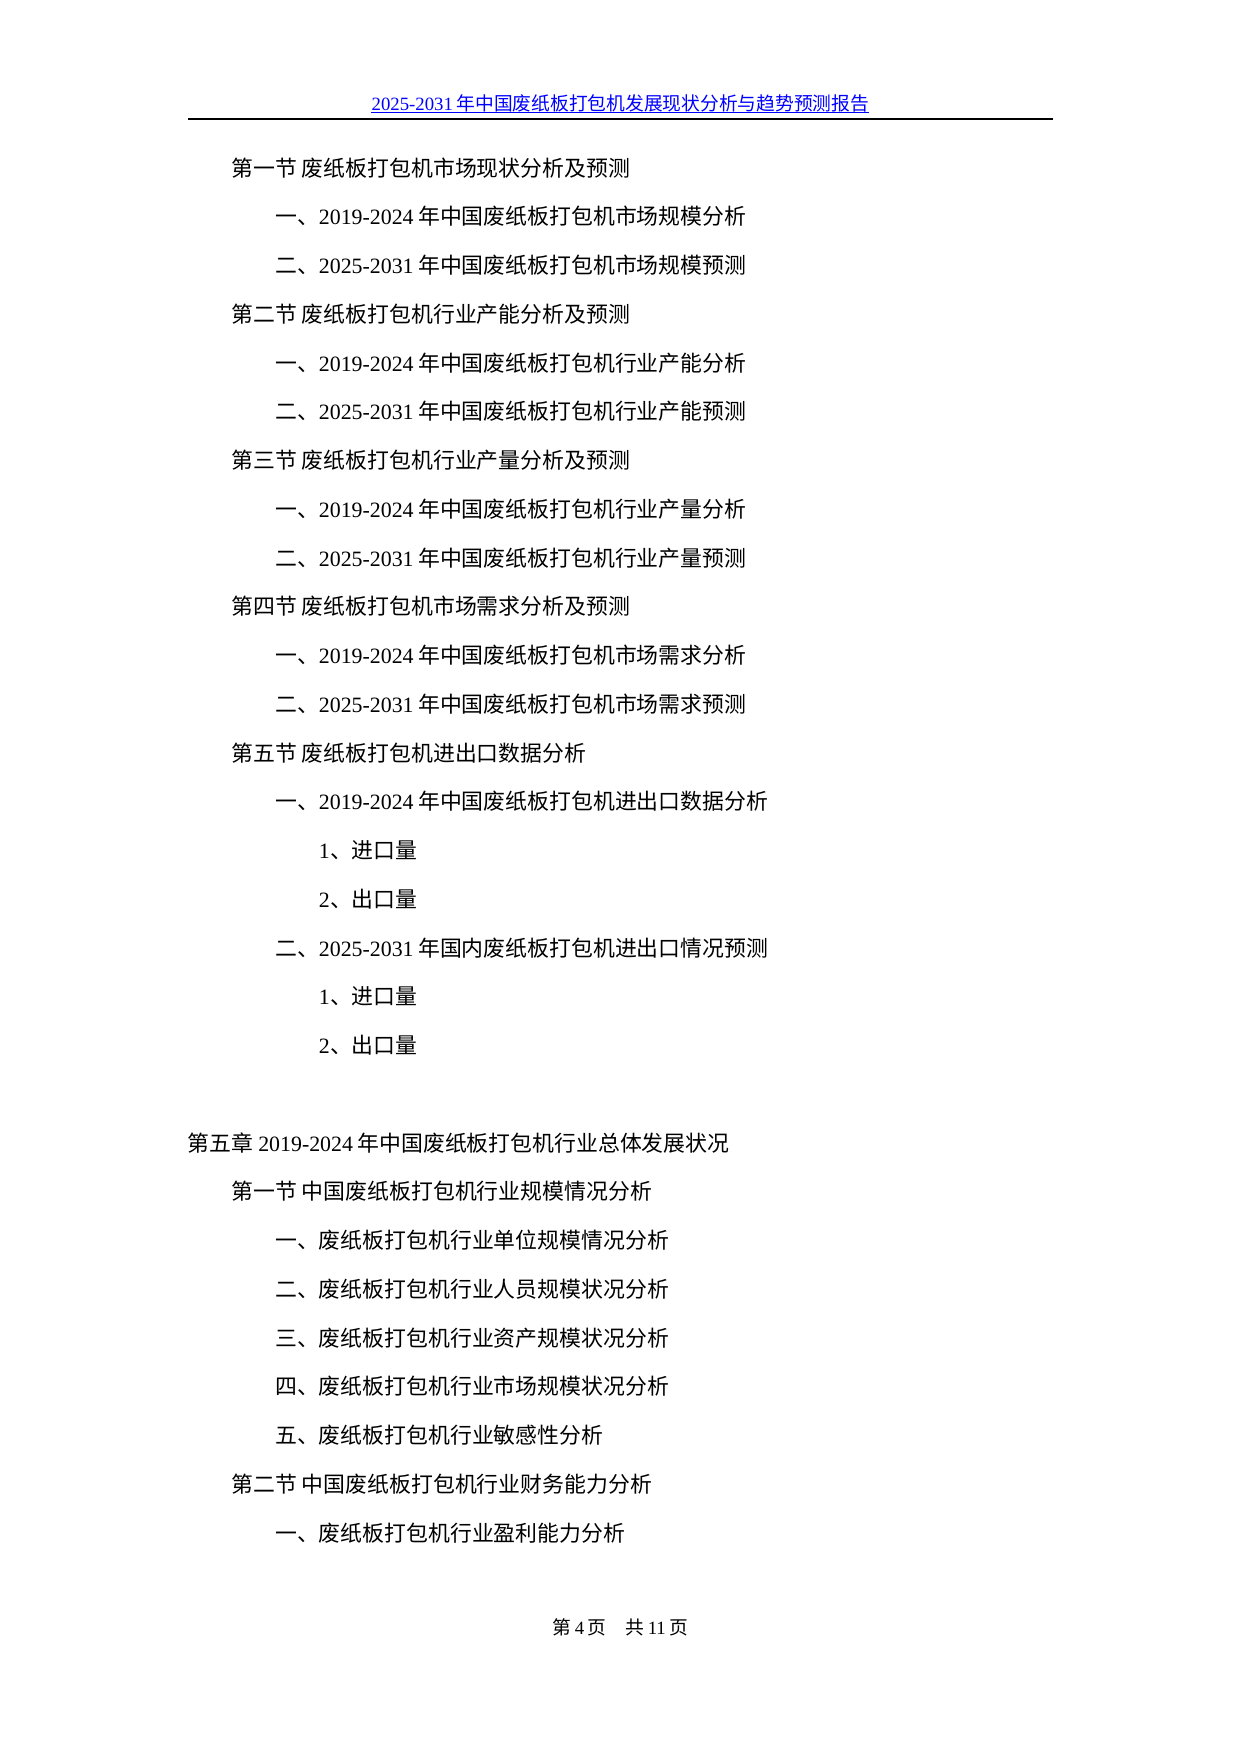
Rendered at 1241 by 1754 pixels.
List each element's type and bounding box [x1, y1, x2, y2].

text [187, 150, 1053, 1548]
